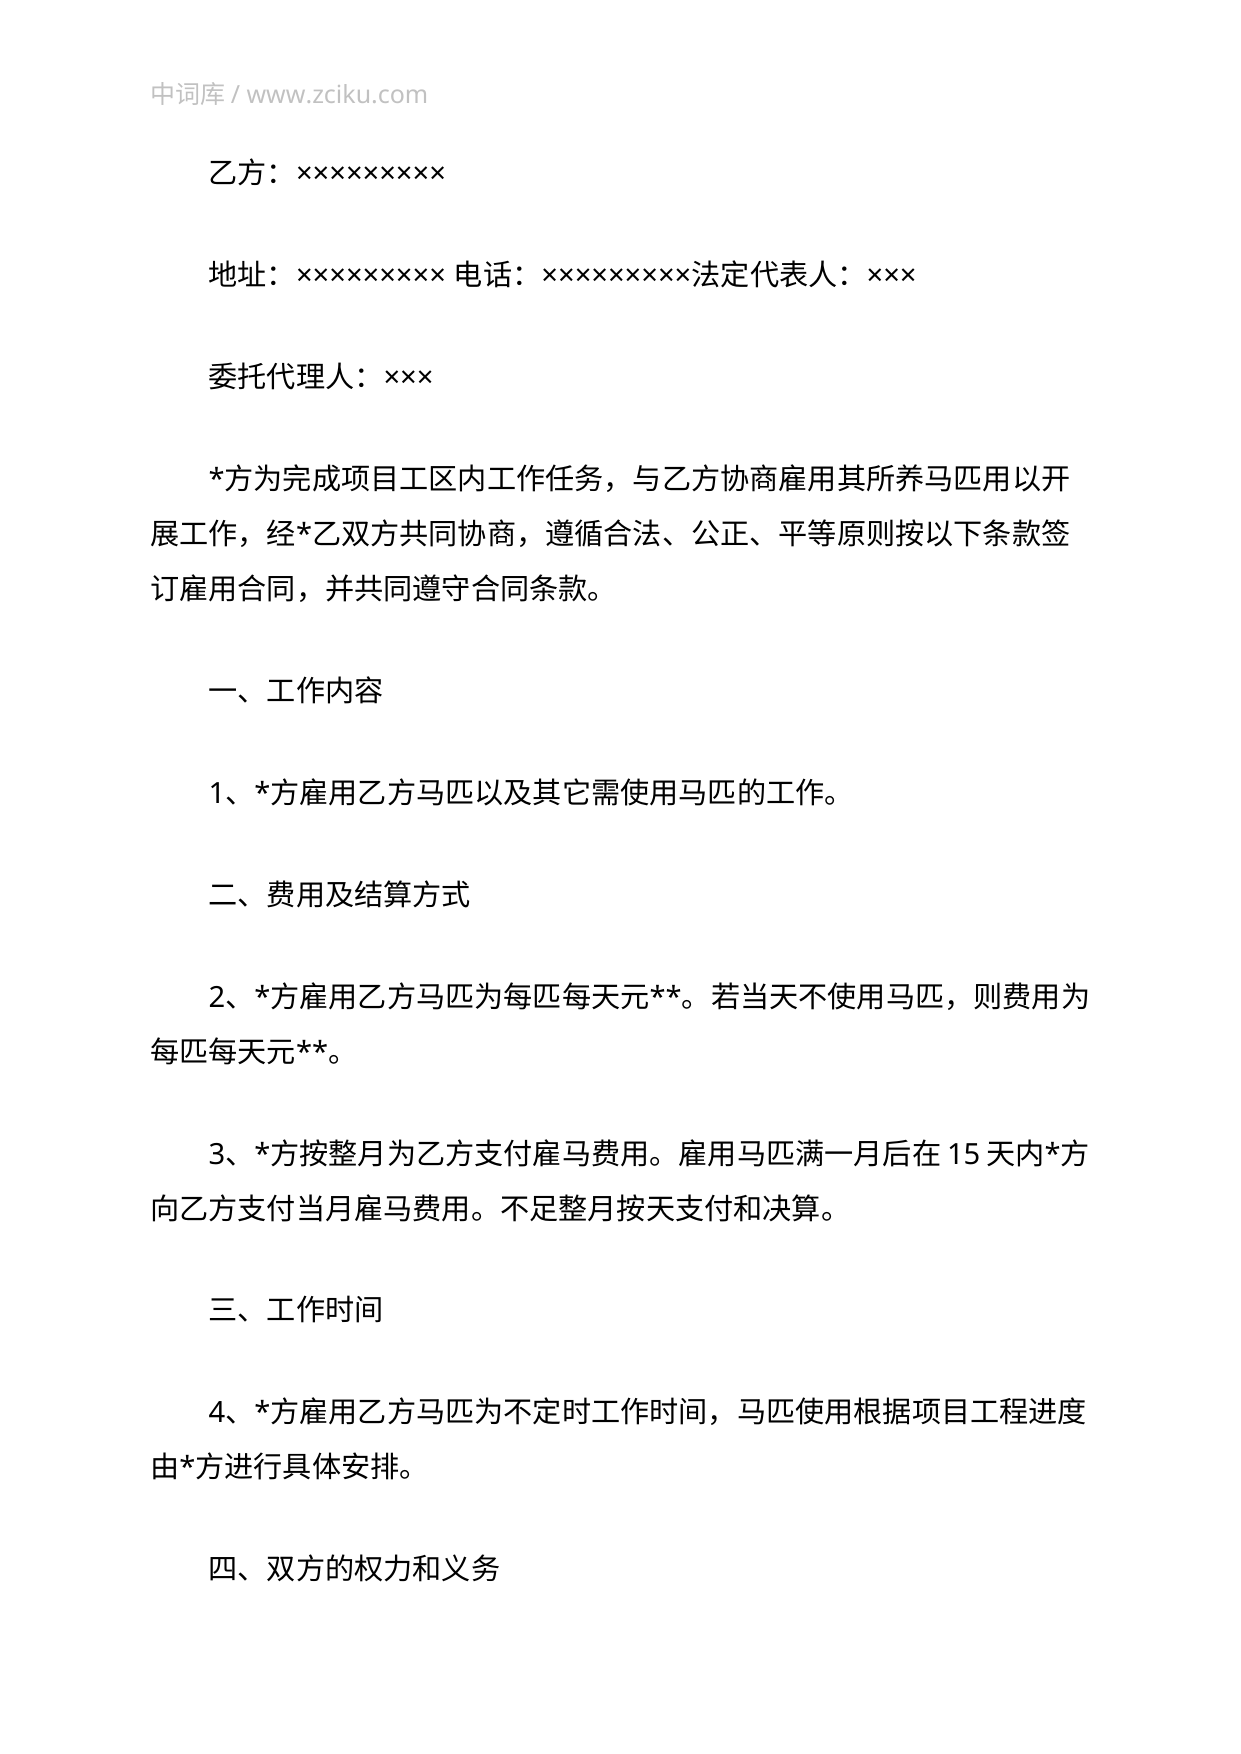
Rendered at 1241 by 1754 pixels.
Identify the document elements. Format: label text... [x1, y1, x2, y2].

text 4、*方雇用乙方马匹为不定时工作时间，马匹使用根据项目工程进度由*方进行具体安排。 [150, 1389, 1090, 1486]
text 一、工作内容 [150, 668, 1090, 710]
text 四、双方的权力和义务 [150, 1546, 1090, 1588]
text 乙方：××××××××× [150, 150, 1090, 192]
text 3、*方按整月为乙方支付雇马费用。雇用马匹满一月后在15天内*方向乙方支付当月雇马费用。不足整月按天支付和决算。 [150, 1130, 1090, 1227]
text *方为完成项目工区内工作任务，与乙方协商雇用其所养马匹用以开展工作，经*乙双方共同协商，遵循合法、公正、平等原则按以下条款签订雇用合同，并共同遵守合同条款。 [150, 456, 1090, 608]
text 二、费用及结算方式 [150, 871, 1090, 914]
text 地址：××××××××× 电话：×××××××××法定代表人：××× [150, 252, 1090, 294]
text 三、工作时间 [150, 1287, 1090, 1329]
text 1、*方雇用乙方马匹以及其它需使用马匹的工作。 [150, 769, 1090, 812]
text 委托代理人：××× [150, 354, 1090, 396]
text 2、*方雇用乙方马匹为每匹每天元**。若当天不使用马匹，则费用为每匹每天元**。 [150, 973, 1090, 1071]
